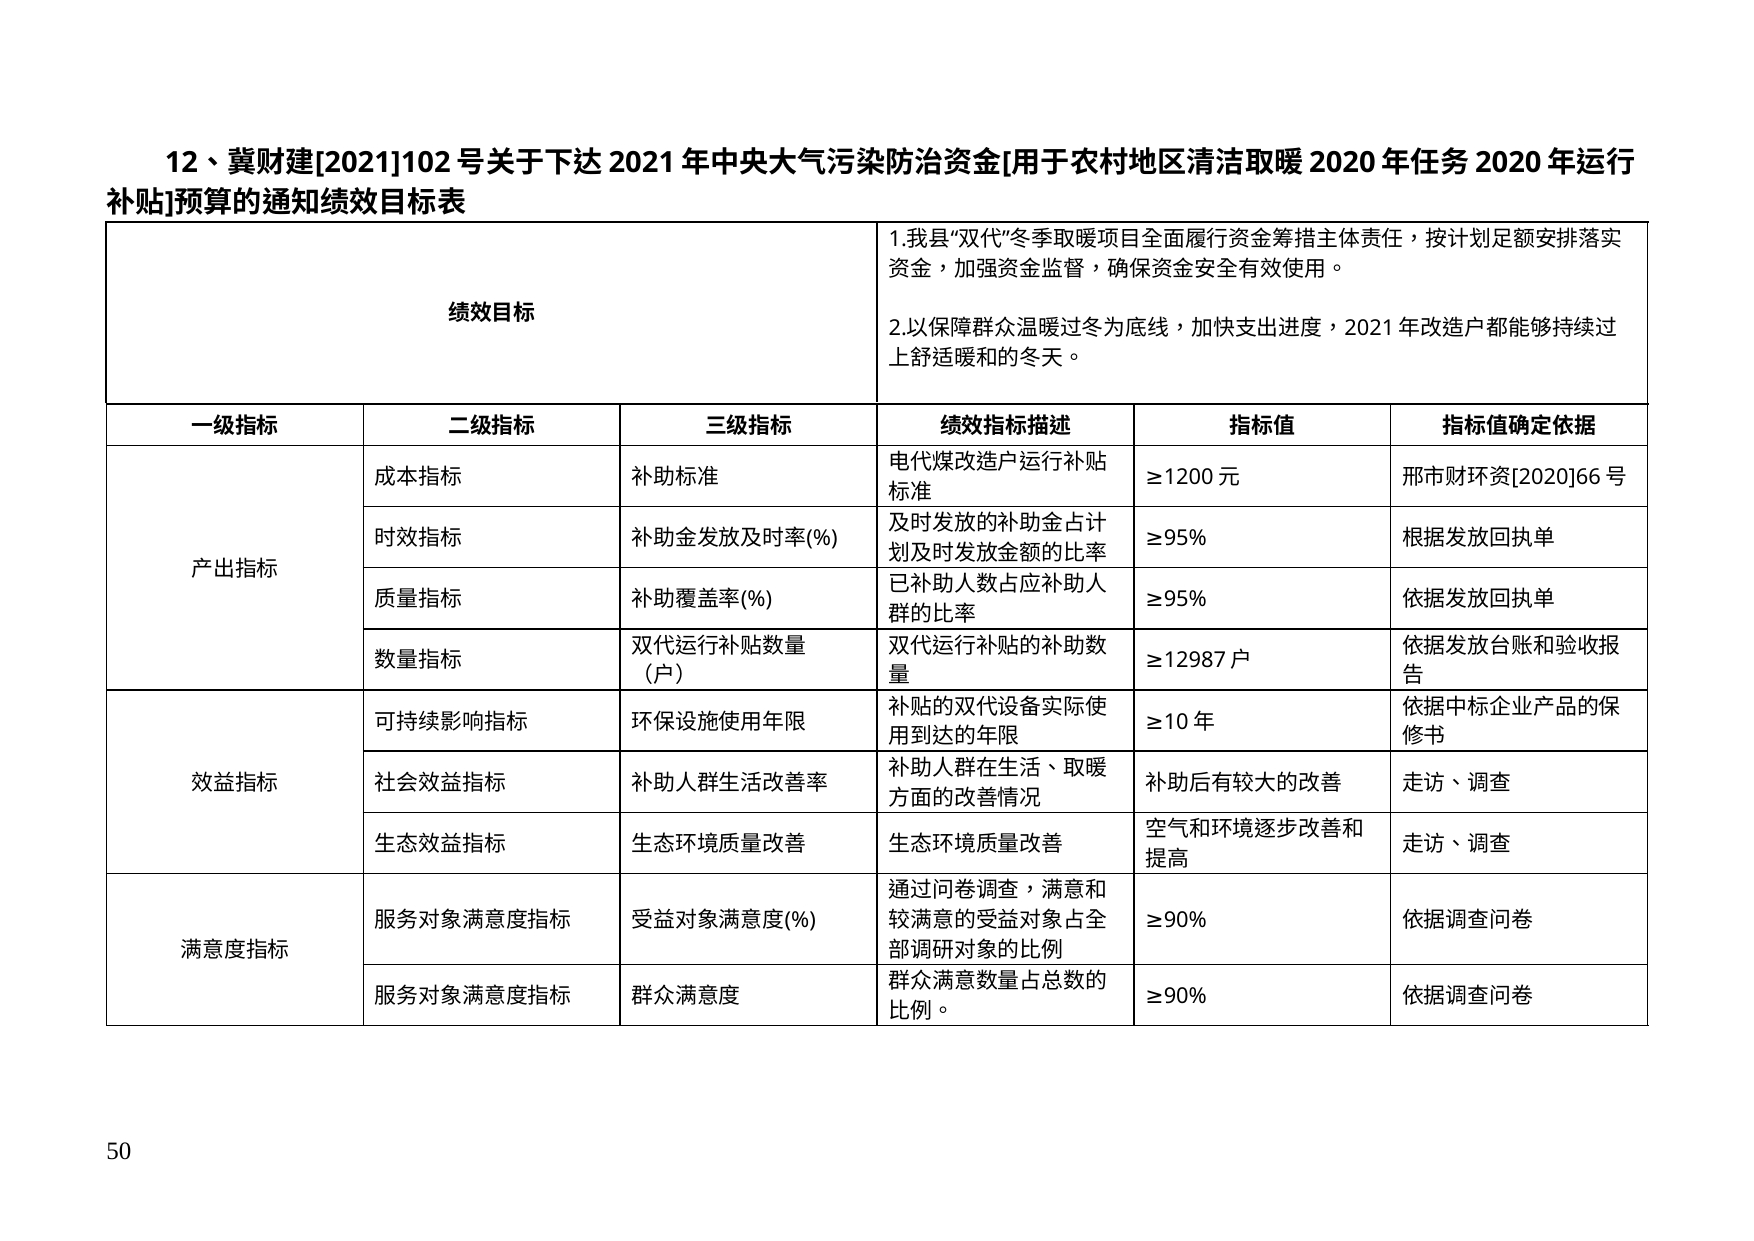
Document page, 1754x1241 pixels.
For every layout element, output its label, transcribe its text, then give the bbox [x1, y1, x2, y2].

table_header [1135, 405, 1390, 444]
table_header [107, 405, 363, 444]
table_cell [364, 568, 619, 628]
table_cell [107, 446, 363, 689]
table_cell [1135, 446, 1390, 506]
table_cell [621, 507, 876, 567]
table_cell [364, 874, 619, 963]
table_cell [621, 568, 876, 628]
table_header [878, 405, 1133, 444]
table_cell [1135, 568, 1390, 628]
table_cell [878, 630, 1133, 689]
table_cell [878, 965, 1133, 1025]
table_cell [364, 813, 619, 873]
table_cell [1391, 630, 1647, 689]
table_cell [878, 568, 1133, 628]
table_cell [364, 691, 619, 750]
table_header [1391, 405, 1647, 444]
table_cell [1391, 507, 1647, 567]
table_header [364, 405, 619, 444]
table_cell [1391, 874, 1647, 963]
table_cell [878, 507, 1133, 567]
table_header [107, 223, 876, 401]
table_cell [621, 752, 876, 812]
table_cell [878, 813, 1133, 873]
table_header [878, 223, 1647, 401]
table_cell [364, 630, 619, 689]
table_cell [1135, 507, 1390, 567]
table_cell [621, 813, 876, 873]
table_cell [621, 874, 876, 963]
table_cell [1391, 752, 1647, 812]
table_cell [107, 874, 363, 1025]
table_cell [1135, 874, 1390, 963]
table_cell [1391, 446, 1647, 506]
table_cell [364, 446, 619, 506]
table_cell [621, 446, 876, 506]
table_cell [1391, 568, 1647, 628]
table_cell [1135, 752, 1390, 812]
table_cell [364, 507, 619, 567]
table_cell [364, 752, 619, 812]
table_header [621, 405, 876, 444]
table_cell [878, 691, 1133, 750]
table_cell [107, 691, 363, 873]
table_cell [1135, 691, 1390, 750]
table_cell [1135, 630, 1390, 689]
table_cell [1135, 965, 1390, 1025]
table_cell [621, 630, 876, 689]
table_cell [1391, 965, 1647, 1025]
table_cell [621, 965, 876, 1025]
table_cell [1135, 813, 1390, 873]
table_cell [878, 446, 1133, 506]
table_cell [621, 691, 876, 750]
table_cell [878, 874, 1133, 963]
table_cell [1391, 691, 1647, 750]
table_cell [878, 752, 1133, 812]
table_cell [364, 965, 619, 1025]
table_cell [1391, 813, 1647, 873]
text 12、冀财建[2021]102号关于下达2021年中央大气污染防治资金[用于农村地区清洁取暖2020年任务2020年运行补贴]预算的通知绩效目标表 [106, 142, 1648, 221]
